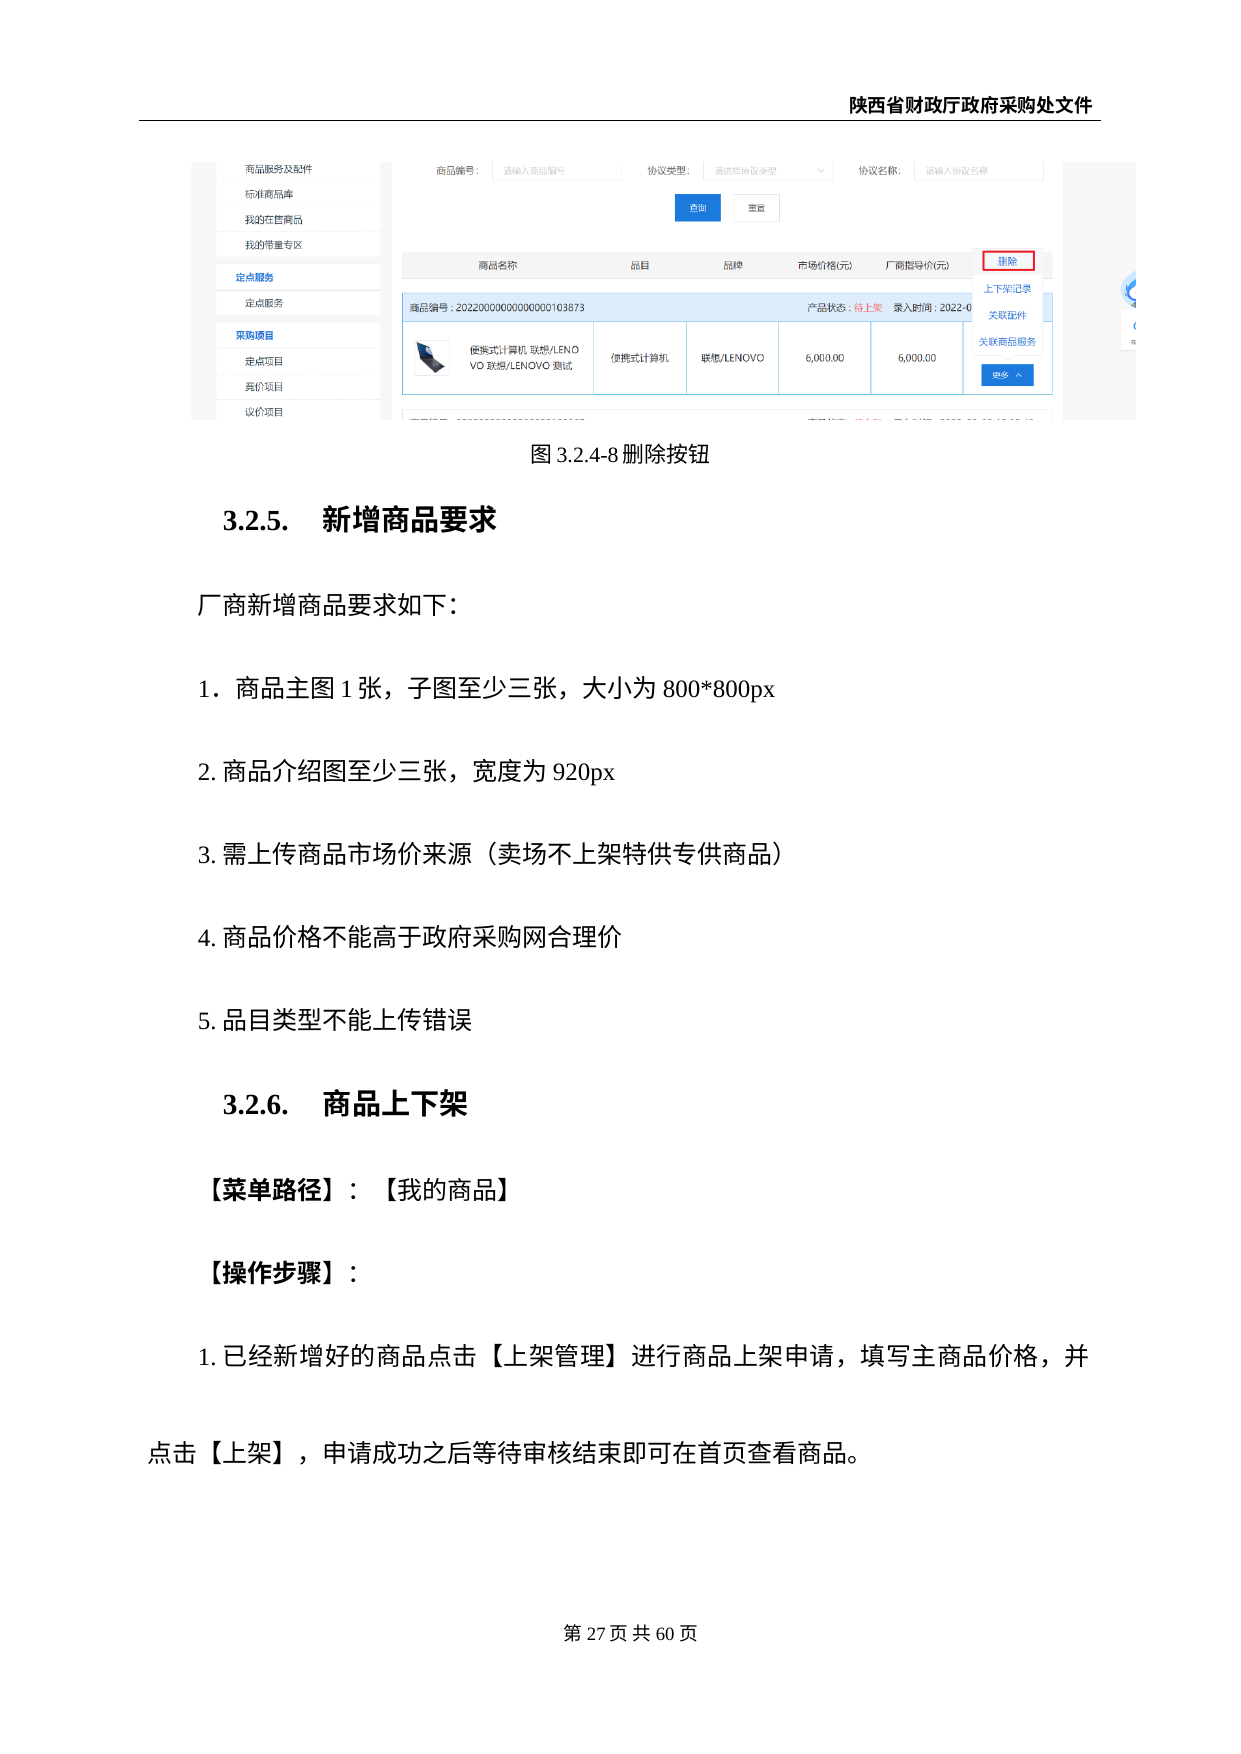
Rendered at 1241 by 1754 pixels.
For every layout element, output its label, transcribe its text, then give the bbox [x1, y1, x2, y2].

text 图3.2.4-8删除按钮 [148, 436, 1093, 469]
text 2. 商品介绍图至少三张，宽度为920px [148, 737, 1093, 802]
text 【菜单路径】：【我的商品】 [148, 1156, 1093, 1221]
subtitle 新增商品要求 [223, 485, 1093, 550]
text 1．商品主图1张，子图至少三张，大小为800*800px [148, 654, 1093, 719]
text 3. 需上传商品市场价来源（卖场不上架特供专供商品） [148, 820, 1093, 885]
text 4. 商品价格不能高于政府采购网合理价 [148, 903, 1093, 968]
text 5. 品目类型不能上传错误 [148, 986, 1093, 1051]
subtitle 商品上下架 [223, 1069, 1093, 1134]
text 【操作步骤】： [148, 1239, 1093, 1304]
picture [191, 162, 1136, 420]
text 厂商新增商品要求如下： [148, 571, 1093, 636]
list 已经新增好的商品点击【上架管理】进行商品上架申请，填写主商品价格，并点击【上架】，申请成功之后等待审核结束即可在首页查看商品。 [148, 1322, 1093, 1484]
